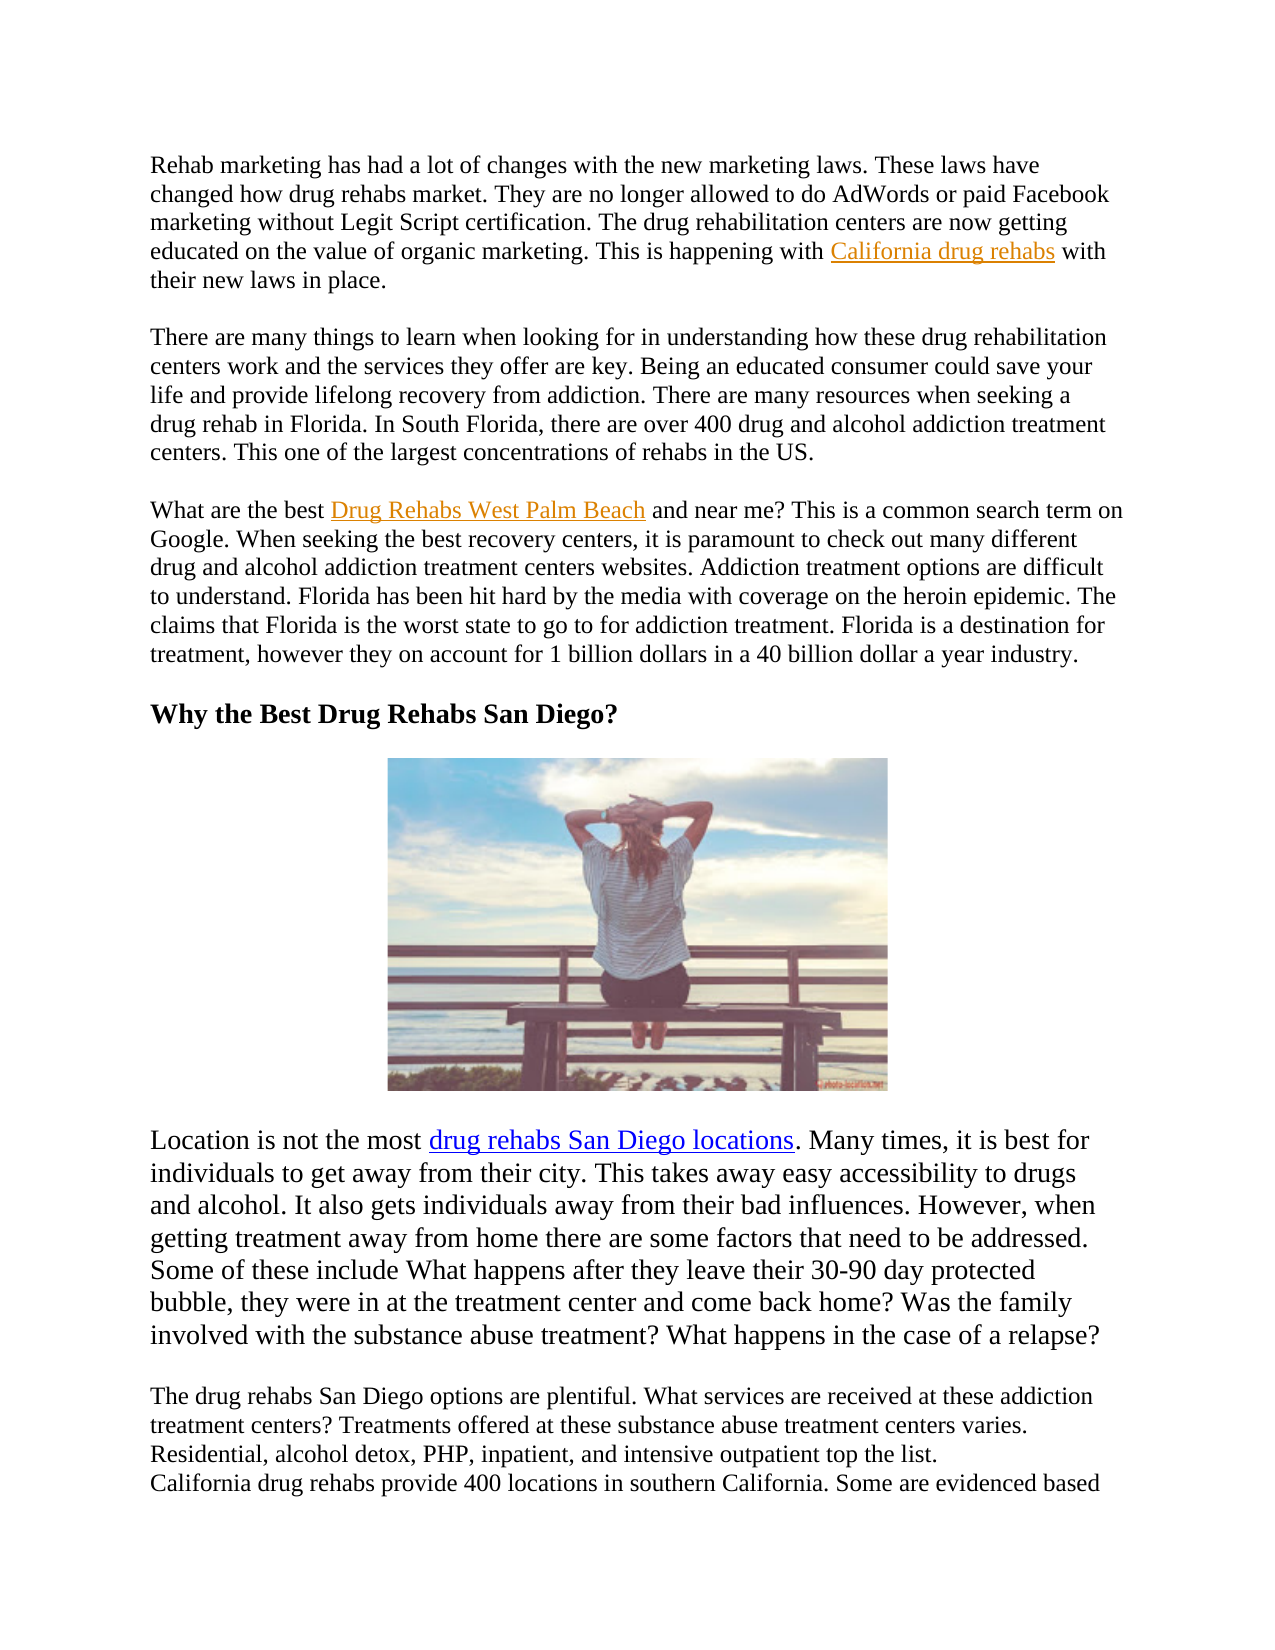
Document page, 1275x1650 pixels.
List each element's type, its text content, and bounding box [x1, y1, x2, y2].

picture [387, 758, 888, 1091]
text There are many things to learn when looking for in understanding how these drug rehabilitation centers work and the services they offer are key. Being an educated consumer could save your life and provide lifelong recovery from addiction. There are many resources when seeking a drug rehab in Florida. In South Florida, there are over 400 drug and alcohol addiction treatment centers. This one of the largest concentrations of rehabs in the US. [150, 294, 1125, 466]
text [150, 1350, 1125, 1496]
text What are the best Drug Rehabs West Palm Beach and near me? This is a common search term on Google. When seeking the best recovery centers, it is paramount to check out many different drug and alcohol addiction treatment centers websites. Addiction treatment options are difficult to understand. Florida has been hit hard by the media with coverage on the heroin epidemic. The claims that Florida is the worst state to go to for addiction treatment. Florida is a destination for treatment, however they on account for 1 billion dollars in a 40 billion dollar a year industry. [150, 466, 1125, 667]
text Location is not the most drug rehabs San Diego locations. Many times, it is best for individuals to get away from their city. This takes away easy accessibility to drugs and alcohol. It also gets individuals away from their bad influences. However, when getting treatment away from home there are some factors that need to be addressed. Some of these include What happens after they leave their 30-90 day protected bubble, they were in at the treatment center and come back home? Was the family involved with the substance abuse treatment? What happens in the case of a relapse? [150, 1123, 1125, 1350]
text Why the Best Drug Rehabs San Diego? [150, 697, 1125, 729]
text Rehab marketing has had a lot of changes with the new marketing laws. These laws have changed how drug rehabs market. They are no longer allowed to do AdWords or paid Facebook marketing without Legit Script certification. The drug rehabilitation centers are now getting educated on the value of organic marketing. This is happening with California drug rehabs with their new laws in place. [150, 150, 1125, 294]
